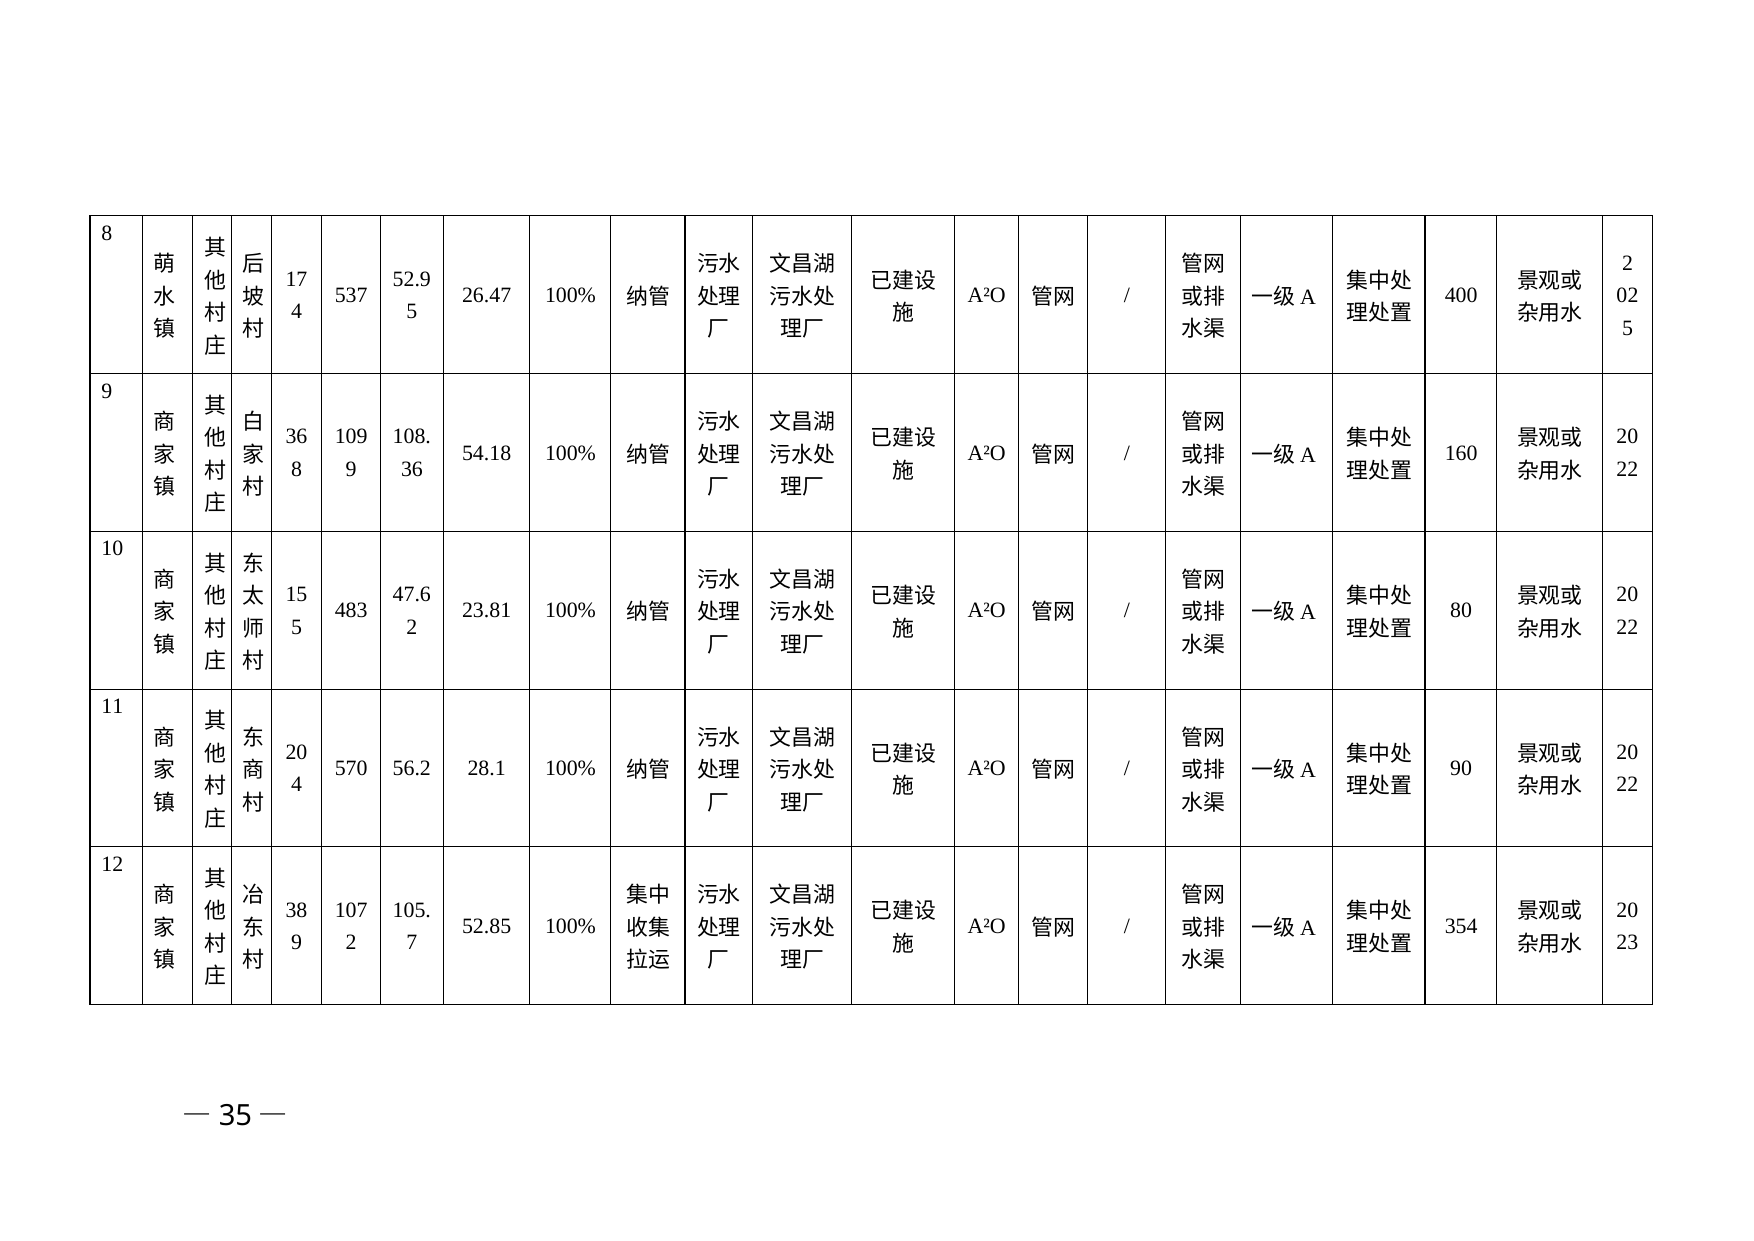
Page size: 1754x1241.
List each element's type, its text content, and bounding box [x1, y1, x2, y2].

table_cell 纳管 [611, 216, 684, 373]
table_cell 2022 [1603, 374, 1652, 531]
table_cell 8 [91, 216, 142, 373]
table_cell 1099 [322, 374, 380, 531]
table_cell 11 [91, 690, 142, 846]
table_cell 东太师村 [232, 532, 271, 688]
table_cell 管网或排水渠 [1166, 374, 1240, 531]
table_cell 已建设施 [852, 374, 954, 531]
table_cell 白家村 [232, 374, 271, 531]
table_cell 景观或杂用水 [1497, 216, 1602, 373]
table_cell 100% [530, 374, 610, 531]
table_cell / [1088, 847, 1165, 1004]
table_cell 景观或杂用水 [1497, 847, 1602, 1004]
table_cell 集中处理处置 [1333, 532, 1424, 688]
table_cell 纳管 [611, 532, 684, 688]
table_cell 管网 [1019, 847, 1087, 1004]
table_cell 已建设施 [852, 847, 954, 1004]
table_cell 管网或排水渠 [1166, 216, 1240, 373]
table_cell 90 [1426, 690, 1496, 846]
table_cell 污水处理厂 [686, 532, 752, 688]
table_cell 100% [530, 847, 610, 1004]
table_cell 其他村庄 [193, 690, 231, 846]
table_cell 管网 [1019, 216, 1087, 373]
table_cell A²O [955, 847, 1018, 1004]
table_cell 其他村庄 [193, 374, 231, 531]
table_cell 污水处理厂 [686, 216, 752, 373]
table_cell 景观或杂用水 [1497, 374, 1602, 531]
table_cell 纳管 [611, 690, 684, 846]
table_cell 污水处理厂 [686, 690, 752, 846]
table_cell 26.47 [444, 216, 529, 373]
table_cell 100% [530, 216, 610, 373]
table_cell 已建设施 [852, 690, 954, 846]
table_cell 文昌湖污水处理厂 [753, 690, 851, 846]
table_cell 9 [91, 374, 142, 531]
table_cell 100% [530, 690, 610, 846]
table_cell 2022 [1603, 690, 1652, 846]
table_cell 80 [1426, 532, 1496, 688]
table_cell 冶东村 [232, 847, 271, 1004]
table_cell A²O [955, 374, 1018, 531]
table_cell 537 [322, 216, 380, 373]
table_cell / [1088, 690, 1165, 846]
table_cell 集中处理处置 [1333, 216, 1424, 373]
table_cell 10 [91, 532, 142, 688]
table_cell 2023 [1603, 847, 1652, 1004]
table_cell 已建设施 [852, 532, 954, 688]
table_cell 后坡村 [232, 216, 271, 373]
table_cell 一级A [1241, 690, 1332, 846]
table_cell / [1088, 216, 1165, 373]
table_cell 管网或排水渠 [1166, 847, 1240, 1004]
table_cell / [1088, 532, 1165, 688]
table_cell 52.95 [381, 216, 443, 373]
table_cell 54.18 [444, 374, 529, 531]
table_cell 其他村庄 [193, 216, 231, 373]
table_cell 管网或排水渠 [1166, 532, 1240, 688]
table_cell 105.7 [381, 847, 443, 1004]
table_cell 商家镇 [143, 847, 192, 1004]
table_cell 400 [1426, 216, 1496, 373]
table_cell 1072 [322, 847, 380, 1004]
table_cell 污水处理厂 [686, 374, 752, 531]
table_cell 174 [272, 216, 321, 373]
table_cell 管网或排水渠 [1166, 690, 1240, 846]
table_cell 文昌湖污水处理厂 [753, 847, 851, 1004]
table_cell 管网 [1019, 690, 1087, 846]
table_cell 2022 [1603, 532, 1652, 688]
table_cell 一级A [1241, 532, 1332, 688]
table_cell 一级A [1241, 847, 1332, 1004]
table_cell 管网 [1019, 532, 1087, 688]
table_cell A²O [955, 690, 1018, 846]
table_cell 东商村 [232, 690, 271, 846]
table_cell 集中处理处置 [1333, 847, 1424, 1004]
table_cell 已建设施 [852, 216, 954, 373]
table_cell 商家镇 [143, 374, 192, 531]
table_cell 其他村庄 [193, 532, 231, 688]
table_cell 155 [272, 532, 321, 688]
table_cell 景观或杂用水 [1497, 532, 1602, 688]
table_cell 204 [272, 690, 321, 846]
table_cell 纳管 [611, 374, 684, 531]
table_cell 47.62 [381, 532, 443, 688]
table_cell 一级A [1241, 216, 1332, 373]
table_cell A²O [955, 532, 1018, 688]
table_cell 12 [91, 847, 142, 1004]
table_cell 2025 [1603, 216, 1652, 373]
table_cell 483 [322, 532, 380, 688]
table_cell A²O [955, 216, 1018, 373]
table_cell 389 [272, 847, 321, 1004]
table_cell 56.2 [381, 690, 443, 846]
table_cell 354 [1426, 847, 1496, 1004]
table_cell 污水处理厂 [686, 847, 752, 1004]
table_cell 文昌湖污水处理厂 [753, 532, 851, 688]
table_cell 文昌湖污水处理厂 [753, 216, 851, 373]
table_cell 23.81 [444, 532, 529, 688]
table_cell 108.36 [381, 374, 443, 531]
table_cell 文昌湖污水处理厂 [753, 374, 851, 531]
table_cell 28.1 [444, 690, 529, 846]
table_cell 商家镇 [143, 532, 192, 688]
table_cell 管网 [1019, 374, 1087, 531]
table_cell 一级A [1241, 374, 1332, 531]
table_cell 商家镇 [143, 690, 192, 846]
table_cell / [1088, 374, 1165, 531]
table_cell 368 [272, 374, 321, 531]
table_cell 景观或杂用水 [1497, 690, 1602, 846]
table_cell 100% [530, 532, 610, 688]
table_cell 其他村庄 [193, 847, 231, 1004]
table_cell 集中处理处置 [1333, 690, 1424, 846]
table_cell 集中收集拉运 [611, 847, 684, 1004]
table_cell 160 [1426, 374, 1496, 531]
table_cell 570 [322, 690, 380, 846]
table_cell 集中处理处置 [1333, 374, 1424, 531]
table_cell 52.85 [444, 847, 529, 1004]
table_cell 萌水镇 [143, 216, 192, 373]
